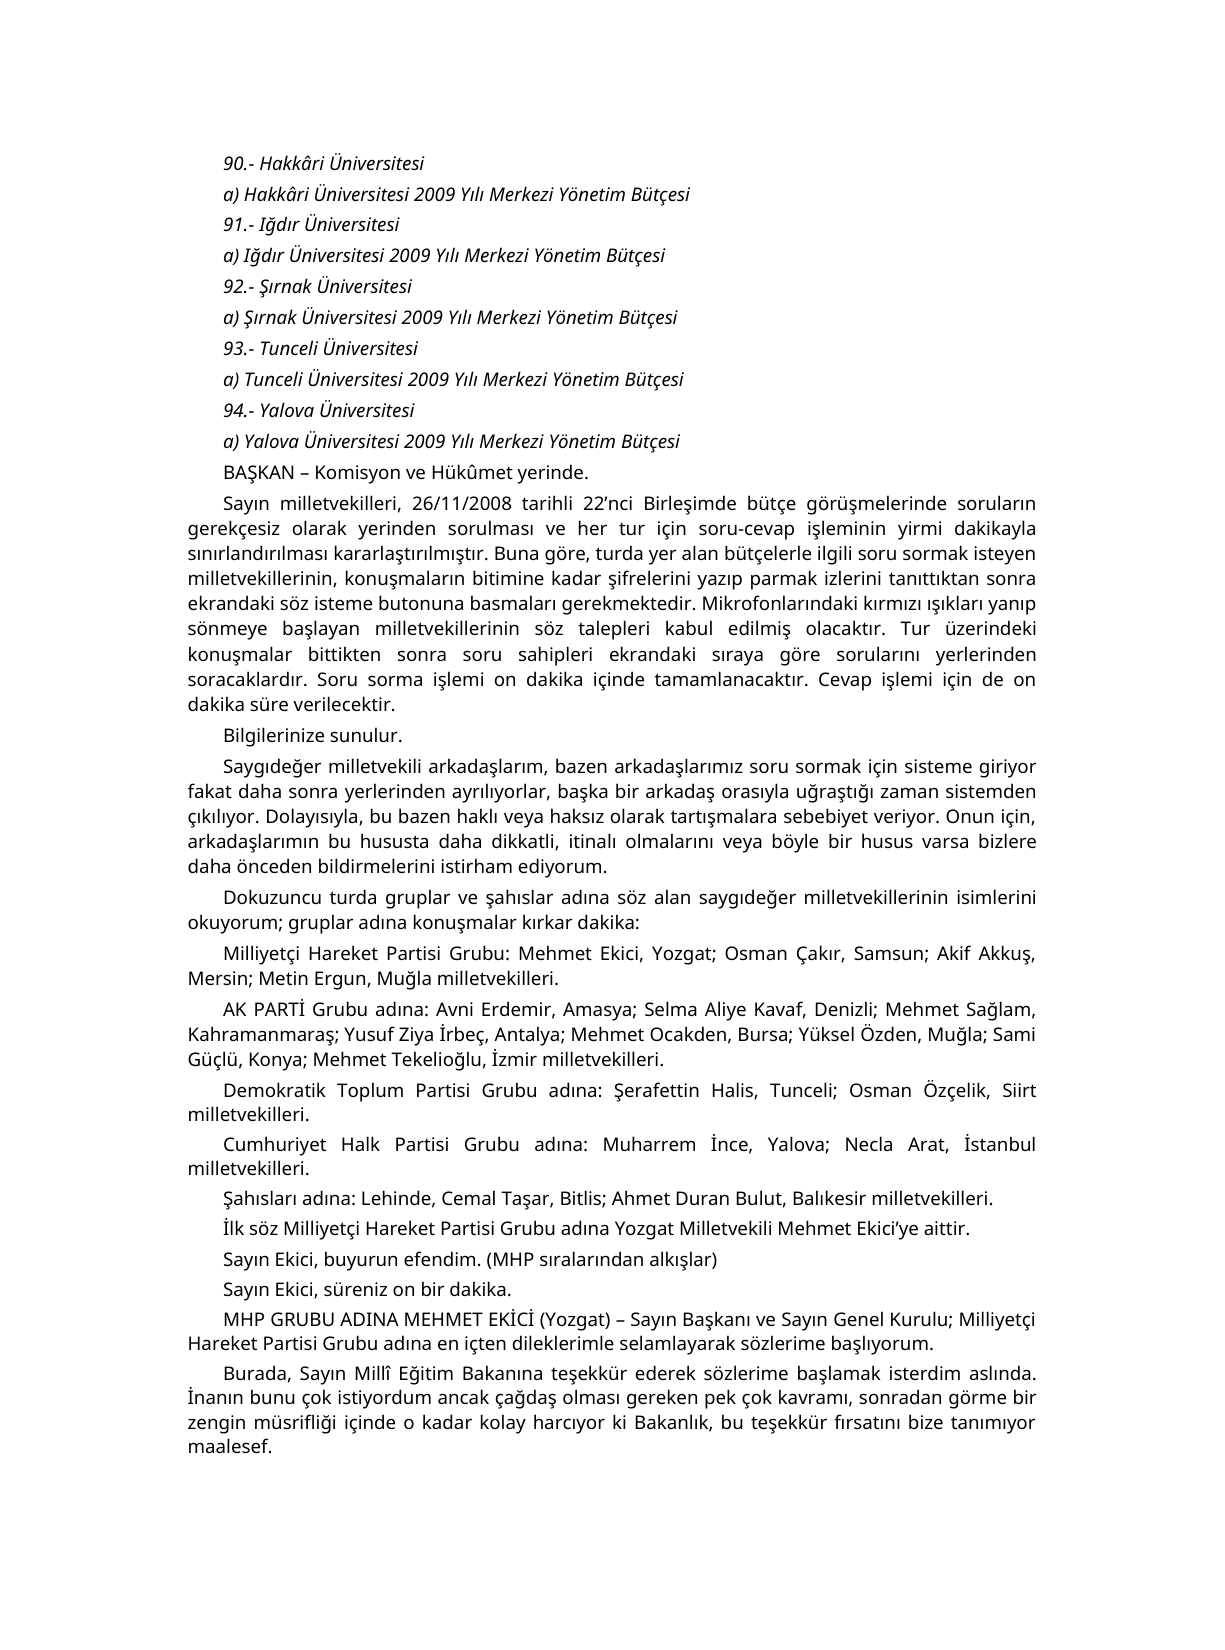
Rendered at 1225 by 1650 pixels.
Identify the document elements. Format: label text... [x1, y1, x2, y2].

text Bilgilerinize sunulur. [187, 722, 1037, 747]
text Burada, Sayın Millî Eğitim Bakanına teşekkür ederek sözlerime başlamak isterdim aslında. İnanın bunu çok istiyordum ancak çağdaş olması gereken pek çok kavramı, sonradan görme bir zengin müsrifliği içinde o kadar kolay harcıyor ki Bakanlık, bu teşekkür fırsatını bize tanımıyor maalesef. [187, 1361, 1037, 1458]
text 90.- Hakkâri Üniversitesi [187, 150, 1037, 175]
text 91.- Iğdır Üniversitesi [187, 212, 1037, 237]
text a) Tunceli Üniversitesi 2009 Yılı Merkezi Yönetim Bütçesi [187, 367, 1037, 392]
text 94.- Yalova Üniversitesi [187, 397, 1037, 423]
text AK PARTİ Grubu adına: Avni Erdemir, Amasya; Selma Aliye Kavaf, Denizli; Mehmet Sağlam, Kahramanmaraş; Yusuf Ziya İrbeç, Antalya; Mehmet Ocakden, Bursa; Yüksel Özden, Muğla; Sami Güçlü, Konya; Mehmet Tekelioğlu, İzmir milletvekilleri. [187, 996, 1037, 1072]
text a) Hakkâri Üniversitesi 2009 Yılı Merkezi Yönetim Bütçesi [187, 181, 1037, 206]
text 93.- Tunceli Üniversitesi [187, 336, 1037, 361]
text a) Iğdır Üniversitesi 2009 Yılı Merkezi Yönetim Bütçesi [187, 243, 1037, 268]
text Şahısları adına: Lehinde, Cemal Taşar, Bitlis; Ahmet Duran Bulut, Balıkesir milletvekilleri. [187, 1186, 1037, 1211]
text MHP GRUBU ADINA MEHMET EKİCİ (Yozgat) – Sayın Başkanı ve Sayın Genel Kurulu; Milliyetçi Hareket Partisi Grubu adına en içten dileklerimle selamlayarak sözlerime başlıyorum. [187, 1307, 1037, 1355]
text Saygıdeğer milletvekili arkadaşlarım, bazen arkadaşlarımız soru sormak için sisteme giriyor fakat daha sonra yerlerinden ayrılıyorlar, başka bir arkadaş orasıyla uğraştığı zaman sistemden çıkılıyor. Dolayısıyla, bu bazen haklı veya haksız olarak tartışmalara sebebiyet veriyor. Onun için, arkadaşlarımın bu hususta daha dikkatli, itinalı olmalarını veya böyle bir husus varsa bizlere daha önceden bildirmelerini istirham ediyorum. [187, 753, 1037, 878]
text BAŞKAN – Komisyon ve Hükûmet yerinde. [187, 459, 1037, 484]
text Sayın Ekici, süreniz on bir dakika. [187, 1277, 1037, 1301]
text a) Yalova Üniversitesi 2009 Yılı Merkezi Yönetim Bütçesi [187, 428, 1037, 453]
text 92.- Şırnak Üniversitesi [187, 274, 1037, 299]
text Dokuzuncu turda gruplar ve şahıslar adına söz alan saygıdeğer milletvekillerinin isimlerini okuyorum; gruplar adına konuşmalar kırkar dakika: [187, 884, 1037, 934]
text Milliyetçi Hareket Partisi Grubu: Mehmet Ekici, Yozgat; Osman Çakır, Samsun; Akif Akkuş, Mersin; Metin Ergun, Muğla milletvekilleri. [187, 940, 1037, 991]
text Sayın milletvekilleri, 26/11/2008 tarihli 22’nci Birleşimde bütçe görüşmelerinde soruların gerekçesiz olarak yerinden sorulması ve her tur için soru-cevap işleminin yirmi dakikayla sınırlandırılması kararlaştırılmıştır. Buna göre, turda yer alan bütçelerle ilgili soru sormak isteyen milletvekillerinin, konuşmaların bitimine kadar şifrelerini yazıp parmak izlerini tanıttıktan sonra ekrandaki söz isteme butonuna basmaları gerekmektedir. Mikrofonlarındaki kırmızı ışıkları yanıp sönmeye başlayan milletvekillerinin söz talepleri kabul edilmiş olacaktır. Tur üzerindeki konuşmalar bittikten sonra soru sahipleri ekrandaki sıraya göre sorularını yerlerinden soracaklardır. Soru sorma işlemi on dakika içinde tamamlanacaktır. Cevap işlemi için de on dakika süre verilecektir. [187, 490, 1037, 716]
text a) Şırnak Üniversitesi 2009 Yılı Merkezi Yönetim Bütçesi [187, 305, 1037, 330]
text Sayın Ekici, buyurun efendim. (MHP sıralarından alkışlar) [187, 1247, 1037, 1271]
text İlk söz Milliyetçi Hareket Partisi Grubu adına Yozgat Milletvekili Mehmet Ekici’ye aittir. [187, 1216, 1037, 1241]
text Cumhuriyet Halk Partisi Grubu adına: Muharrem İnce, Yalova; Necla Arat, İstanbul milletvekilleri. [187, 1132, 1037, 1181]
text Demokratik Toplum Partisi Grubu adına: Şerafettin Halis, Tunceli; Osman Özçelik, Siirt milletvekilleri. [187, 1078, 1037, 1126]
